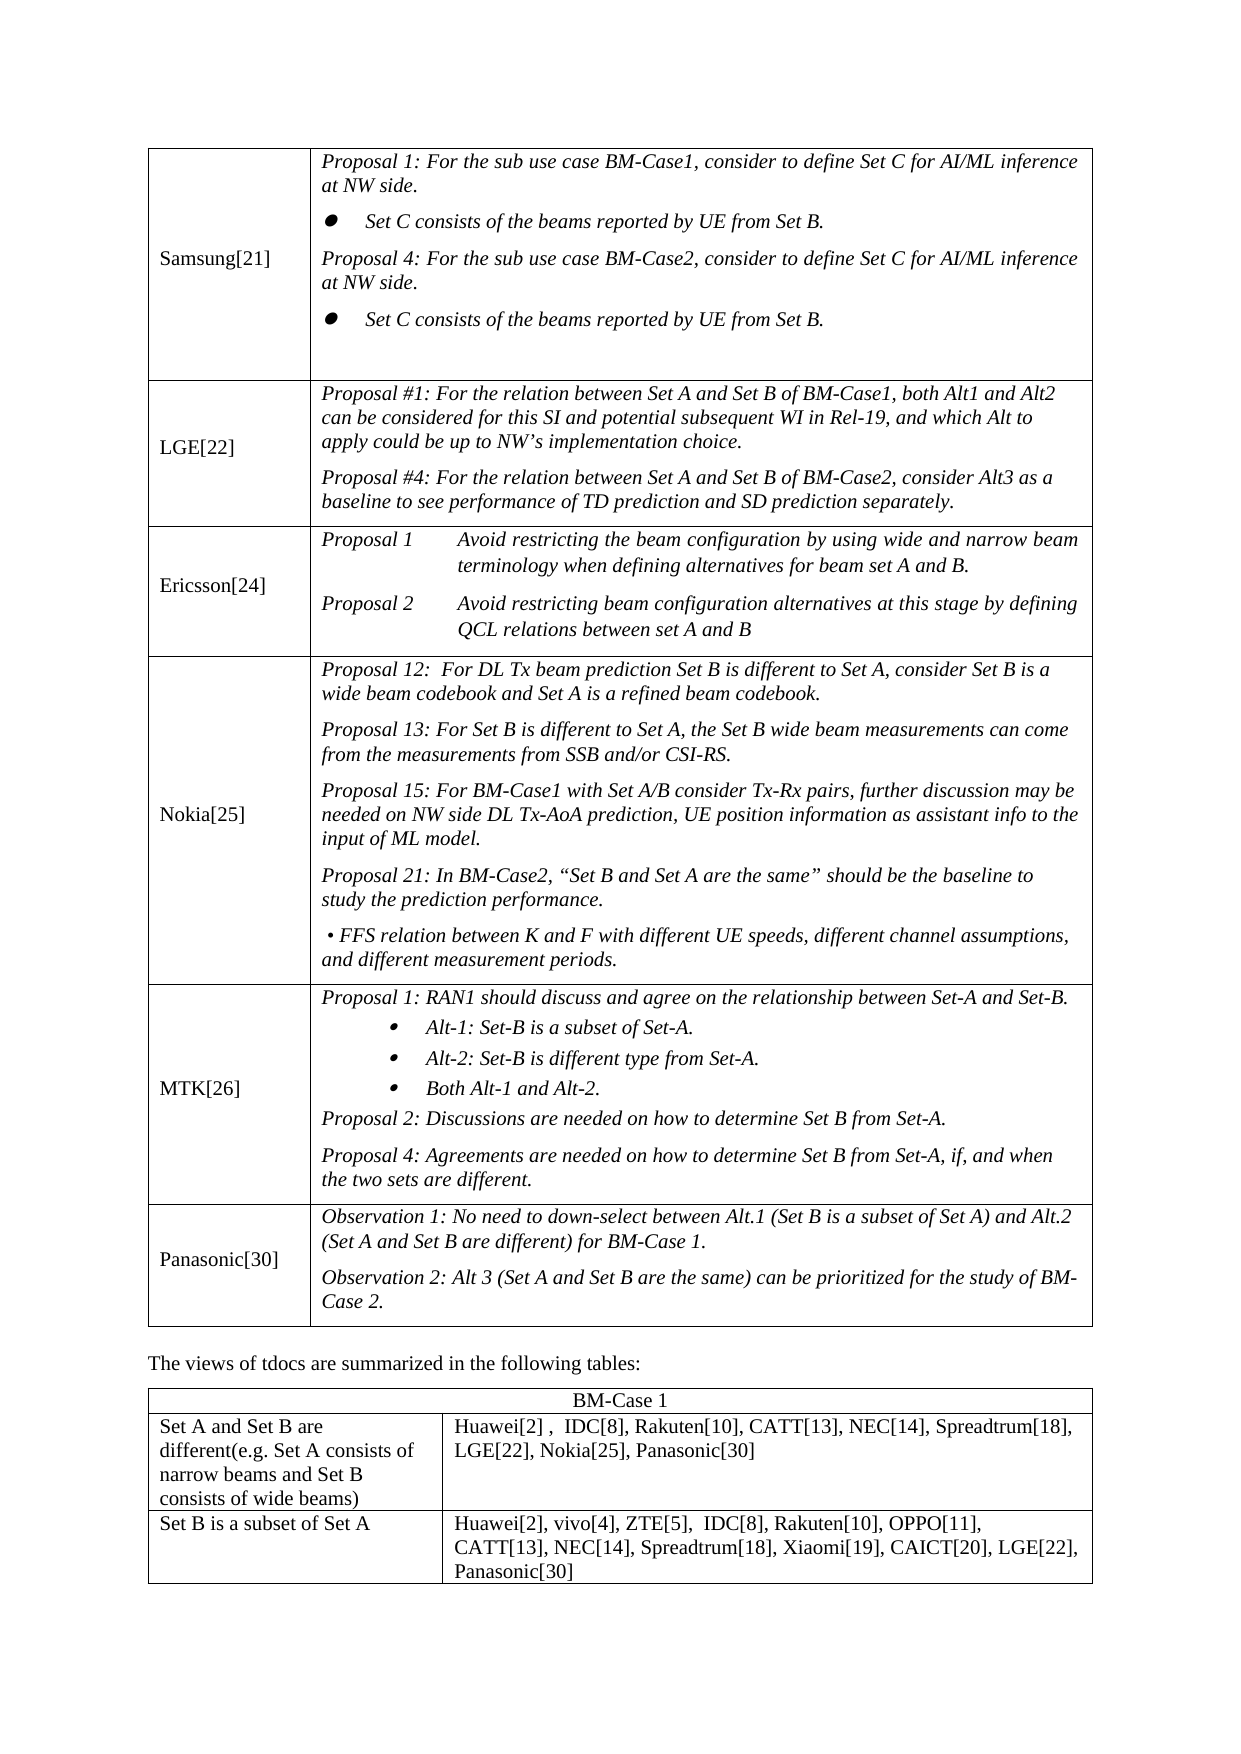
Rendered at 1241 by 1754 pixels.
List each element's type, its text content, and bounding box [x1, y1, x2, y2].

text The views of tdocs are summarized in the following tables: [148, 1351, 1093, 1375]
table_cell Observation 1: No need to down-select between Alt.1 (Set B is a subset of Set A) and Alt.2 (Set A and Set B are different) for BM-Case 1. Observation 2: Alt 3 (Set A and Set B are the same) can be prioritized for the study of BM-Case 2. [311, 1205, 1092, 1326]
table_cell Nokia[25] [149, 657, 310, 984]
table_cell Set A and Set B are different(e.g. Set A consists of narrow beams and Set B consists of wide beams) [149, 1414, 442, 1510]
table_cell Proposal #1: For the relation between Set A and Set B of BM-Case1, both Alt1 and Alt2 can be considered for this SI and potential subsequent WI in Rel-19, and which Alt to apply could be up to NW’s implementation choice. Proposal #4: For the relation between Set A and Set B of BM-Case2, consider Alt3 as a baseline to see performance of TD prediction and SD prediction separately. [311, 381, 1092, 526]
table_cell Set B is a subset of Set A [149, 1511, 442, 1583]
table_cell Samsung[21] [149, 149, 310, 379]
table_cell Panasonic[30] [149, 1205, 310, 1326]
table_cell Huawei[2] , IDC[8], Rakuten[10], CATT[13], NEC[14], Spreadtrum[18], LGE[22], Nokia[25], Panasonic[30] [443, 1414, 1092, 1510]
table_cell Proposal 1: For the sub use case BM-Case1, consider to define Set C for AI/ML inference at NW side. Set C consists of the beams reported by UE from Set B. Proposal 4: For the sub use case BM-Case2, consider to define Set C for AI/ML inference at NW side. Set C consists of the beams reported by UE from Set B. [311, 149, 1092, 379]
table_cell LGE[22] [149, 381, 310, 526]
table_cell Huawei[2], vivo[4], ZTE[5], IDC[8], Rakuten[10], OPPO[11], CATT[13], NEC[14], Spreadtrum[18], Xiaomi[19], CAICT[20], LGE[22], Panasonic[30] [443, 1511, 1092, 1583]
table_cell Proposal 1: RAN1 should discuss and agree on the relationship between Set-A and Set-B. Alt-1: Set-B is a subset of Set-A. Alt-2: Set-B is different type from Set-A. Both Alt-1 and Alt-2. Proposal 2: Discussions are needed on how to determine Set B from Set-A. Proposal 4: Agreements are needed on how to determine Set B from Set-A, if, and when the two sets are different. [311, 985, 1092, 1203]
table_cell MTK[26] [149, 985, 310, 1203]
table_cell Proposal 12: For DL Tx beam prediction Set B is different to Set A, consider Set B is a wide beam codebook and Set A is a refined beam codebook. Proposal 13: For Set B is different to Set A, the Set B wide beam measurements can come from the measurements from SSB and/or CSI-RS. Proposal 15: For BM-Case1 with Set A/B consider Tx-Rx pairs, further discussion may be needed on NW side DL Tx-AoA prediction, UE position information as assistant info to the input of ML model. Proposal 21: In BM-Case2, “Set B and Set A are the same” should be the baseline to study the prediction performance. • FFS relation between K and F with different UE speeds, different channel assumptions, and different measurement periods. [311, 657, 1092, 984]
table_header BM-Case 1 [149, 1389, 1092, 1412]
table_cell Ericsson[24] [149, 527, 310, 656]
table_cell Avoid restricting the beam configuration by using wide and narrow beam terminology when defining alternatives for beam set A and B. Avoid restricting beam configuration alternatives at this stage by defining QCL relations between set A and B [311, 527, 1092, 656]
